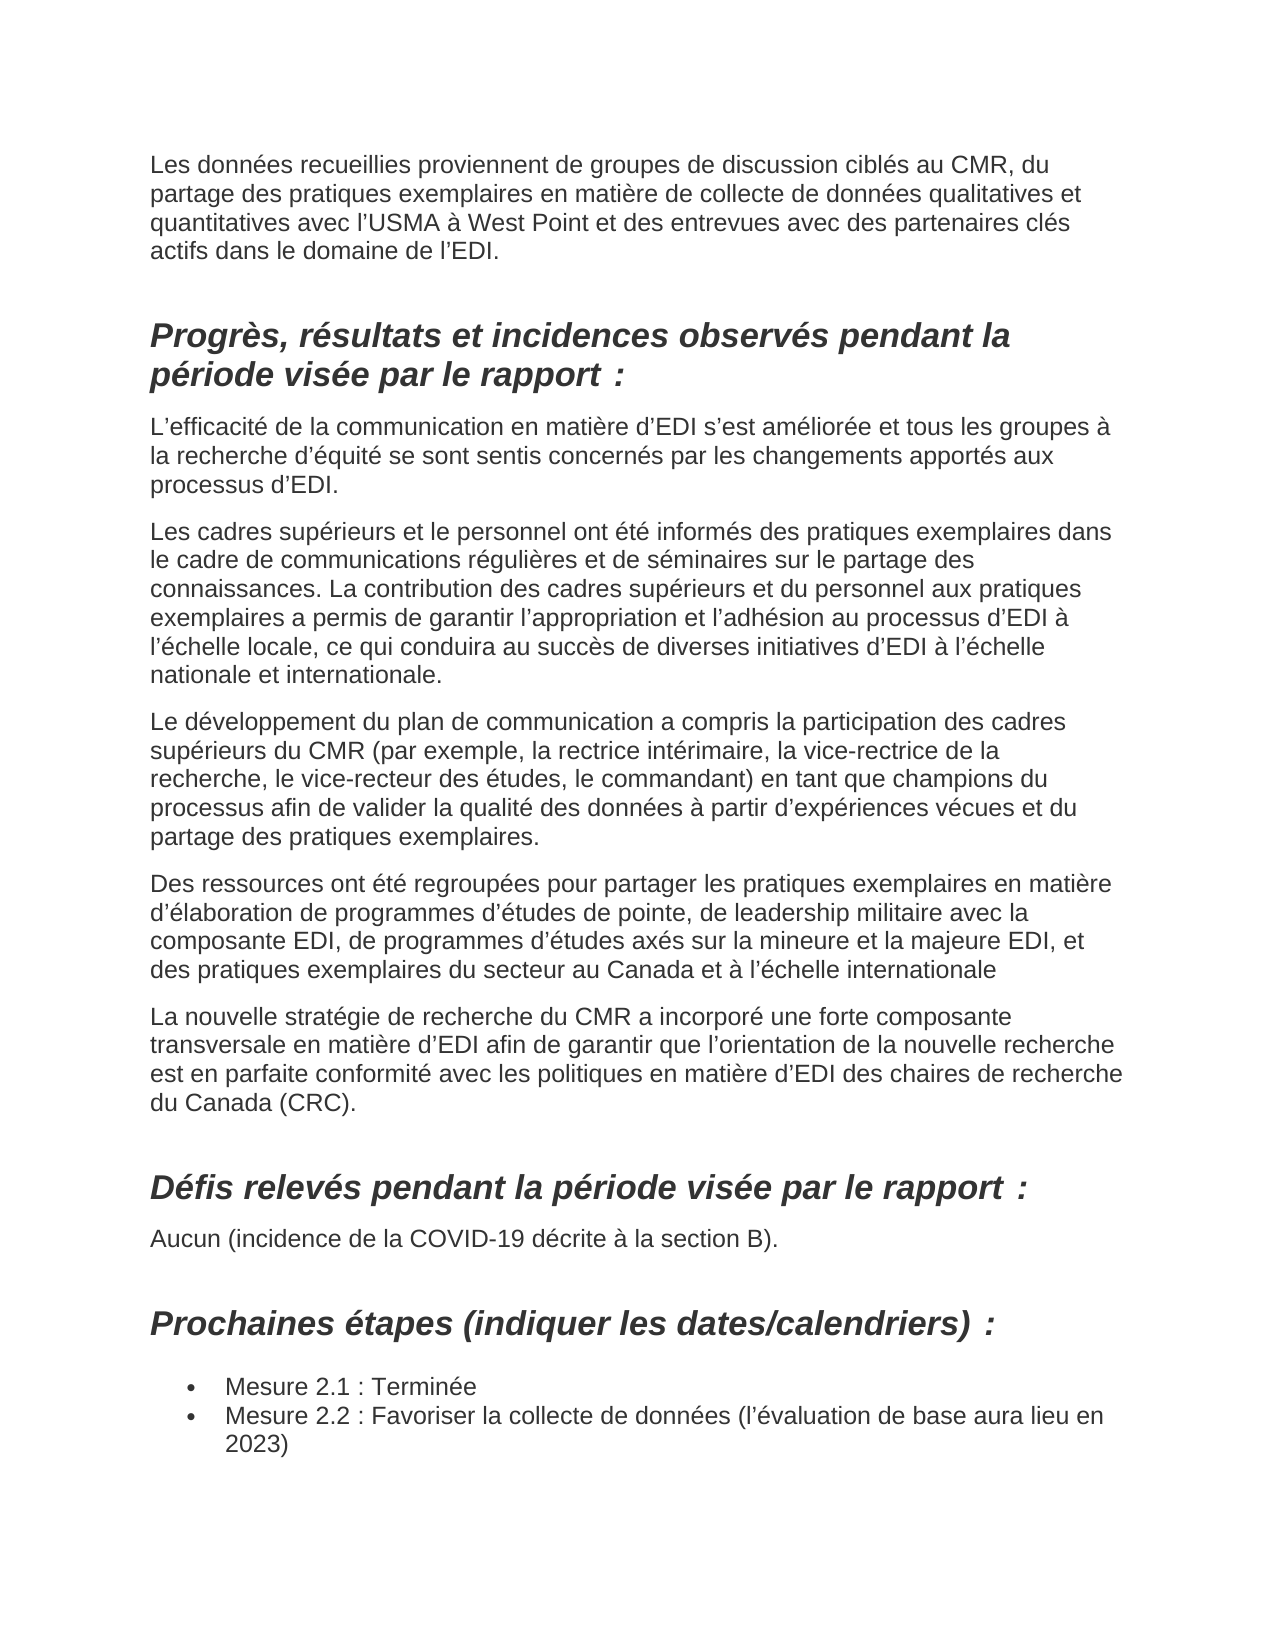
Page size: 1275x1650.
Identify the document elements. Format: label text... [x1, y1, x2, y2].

text Progrès, résultats et incidences observés pendant la période visée par le rapport : [150, 315, 1125, 394]
text La nouvelle stratégie de recherche du CMR a incorporé une forte composante transversale en matière d’EDI afin de garantir que l’orientation de la nouvelle recherche est en parfaite conformité avec les politiques en matière d’EDI des chaires de recherche du Canada (CRC). [150, 1002, 1125, 1117]
text Défis relevés pendant la période visée par le rapport : [150, 1167, 1125, 1206]
text Aucun (incidence de la COVID-19 décrite à la section B). [150, 1224, 1125, 1253]
text Prochaines étapes (indiquer les dates/calendriers) : [150, 1303, 1125, 1343]
text Les cadres supérieurs et le personnel ont été informés des pratiques exemplaires dans le cadre de communications régulières et de séminaires sur le partage des connaissances. La contribution des cadres supérieurs et du personnel aux pratiques exemplaires a permis de garantir l’appropriation et l’adhésion au processus d’EDI à l’échelle locale, ce qui conduira au succès de diverses initiatives d’EDI à l’échelle nationale et internationale. [150, 516, 1125, 689]
text Le développement du plan de communication a compris la participation des cadres supérieurs du CMR (par exemple, la rectrice intérimaire, la vice-rectrice de la recherche, le vice-recteur des études, le commandant) en tant que champions du processus afin de valider la qualité des données à partir d’expériences vécues et du partage des pratiques exemplaires. [150, 707, 1125, 851]
list Mesure 2.1 : Terminée [187, 1372, 1125, 1401]
text L’efficacité de la communication en matière d’EDI s’est améliorée et tous les groupes à la recherche d’équité se sont sentis concernés par les changements apportés aux processus d’EDI. [150, 412, 1125, 498]
text Les données recueillies proviennent de groupes de discussion ciblés au CMR, du partage des pratiques exemplaires en matière de collecte de données qualitatives et quantitatives avec l’USMA à West Point et des entrevues avec des partenaires clés actifs dans le domaine de l’EDI. [150, 150, 1125, 265]
list Mesure 2.2 : Favoriser la collecte de données (l’évaluation de base aura lieu en 2023) [187, 1401, 1125, 1458]
text Des ressources ont été regroupées pour partager les pratiques exemplaires en matière d’élaboration de programmes d’études de pointe, de leadership militaire avec la composante EDI, de programmes d’études axés sur la mineure et la majeure EDI, et des pratiques exemplaires du secteur au Canada et à l’échelle internationale [150, 869, 1125, 984]
